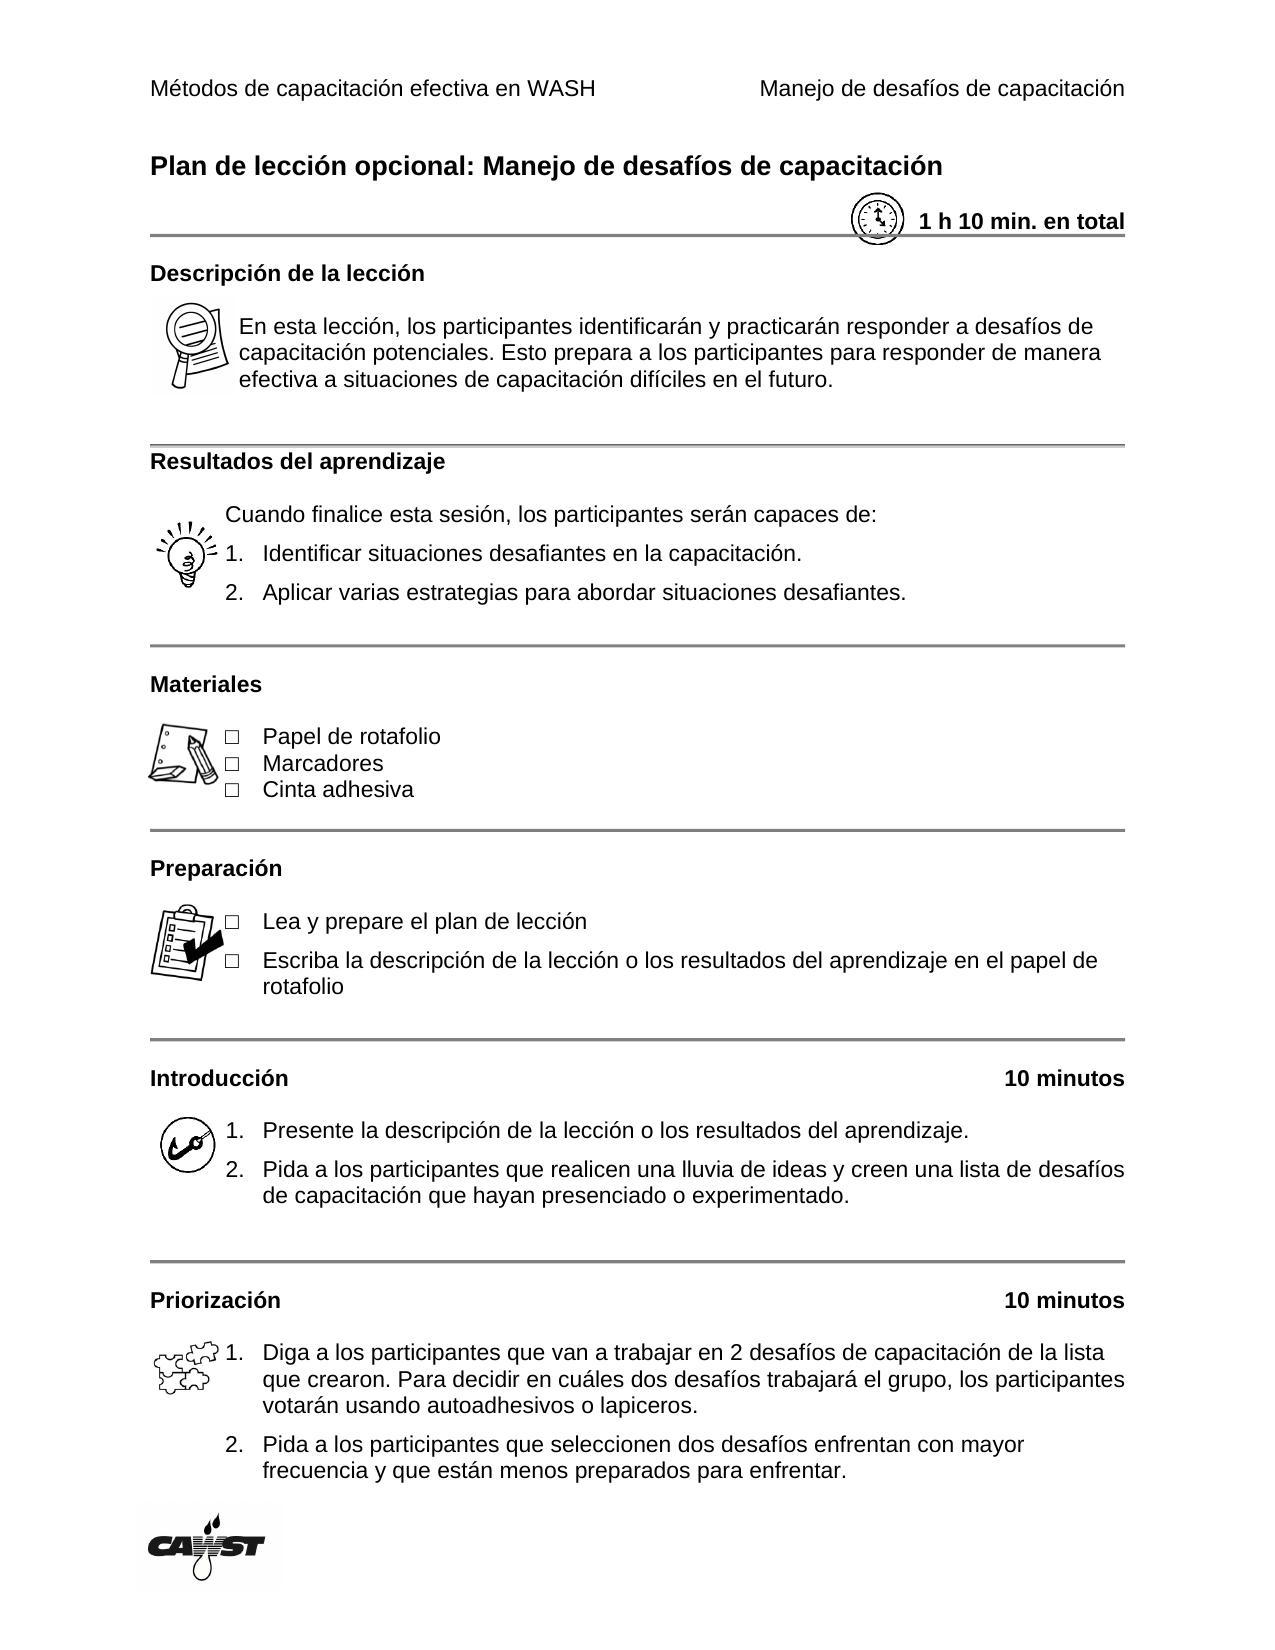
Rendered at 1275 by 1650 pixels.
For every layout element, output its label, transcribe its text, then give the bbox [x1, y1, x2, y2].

picture [134, 1501, 284, 1591]
list Escriba la descripción de la lección o los resultados del aprendizaje en el papel de rotafolio [225, 947, 1125, 999]
list Diga a los participantes que van a trabajar en 2 desafíos de capacitación de la lista que crearon. Para decidir en cuáles dos desafíos trabajará el grupo, los participantes votarán usando autoadhesivos o lapiceros. [225, 1339, 1125, 1418]
picture [150, 296, 236, 396]
text Materiales [150, 671, 1125, 697]
text Descripción de la lección [150, 260, 1125, 287]
text Cuando finalice esta sesión, los participantes serán capaces de: [150, 501, 1125, 527]
list Presente la descripción de la lección o los resultados del aprendizaje. [225, 1117, 1125, 1144]
picture [144, 513, 226, 594]
text Preparación [150, 855, 1125, 881]
picture [136, 898, 232, 990]
picture [141, 714, 223, 790]
text Resultados del aprendizaje [150, 448, 1125, 474]
text Introducción 10 minutos [150, 1064, 1125, 1091]
list Aplicar varias estrategias para abordar situaciones desafiantes. [225, 579, 1125, 605]
list Pida a los participantes que realicen una lluvia de ideas y creen una lista de desafíos de capacitación que hayan presenciado o experimentado. [225, 1156, 1125, 1209]
list Lea y prepare el plan de lección [225, 908, 1125, 934]
picture [842, 184, 910, 208]
list Marcadores [225, 750, 1125, 776]
list Cinta adhesiva [225, 776, 1125, 802]
picture [148, 1111, 223, 1177]
picture [150, 444, 1125, 448]
text Plan de lección opcional: Manejo de desafíos de capacitación [150, 150, 1125, 181]
list Identificar situaciones desafiantes en la capacitación. [225, 540, 1125, 567]
list Papel de rotafolio [225, 723, 1125, 750]
text 1 h 10 min. en total [150, 208, 1125, 233]
picture [842, 238, 910, 254]
list Pida a los participantes que seleccionen dos desafíos enfrentan con mayor frecuencia y que están menos preparados para enfrentar. [225, 1431, 1125, 1483]
text Priorización 10 minutos [150, 1287, 1125, 1313]
text En esta lección, los participantes identificarán y practicarán responder a desafíos de capacitación potenciales. Esto prepara a los participantes para responder de manera efectiva a situaciones de capacitación difíciles en el futuro. [239, 313, 1125, 392]
picture [148, 1333, 223, 1398]
